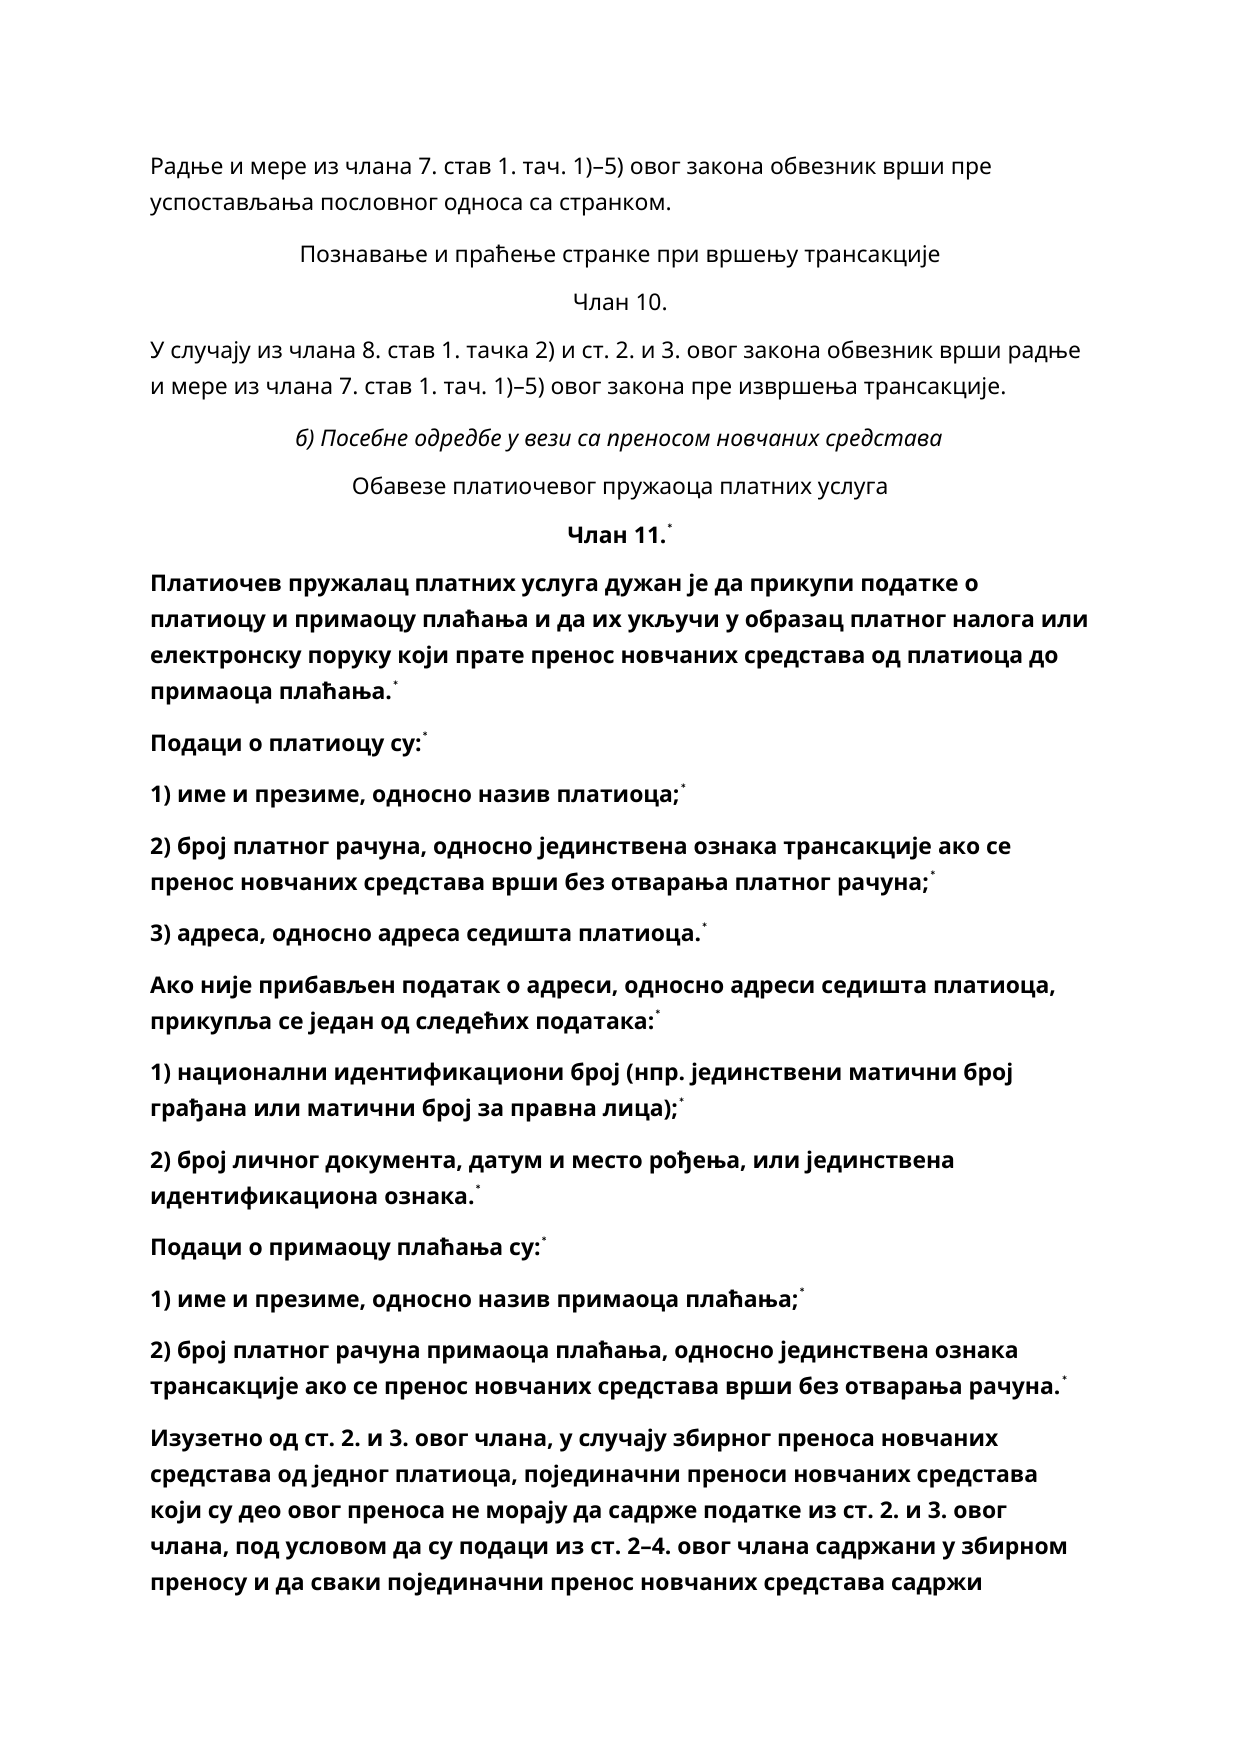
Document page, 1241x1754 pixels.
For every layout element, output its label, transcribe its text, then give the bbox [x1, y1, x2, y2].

text 2) број личног документа, датум и место рођења, или јединствена идентификациона ознака.* [150, 1144, 1090, 1211]
text Члан 10. [150, 286, 1090, 317]
text У случају из члана 8. став 1. тачка 2) и ст. 2. и 3. овог закона обвезник врши радње и мере из члана 7. став 1. тач. 1)–5) овог закона пре извршења трансакције. [150, 334, 1090, 402]
text Ако није прибављен податак о адреси, односно адреси седишта платиоца, прикупља се један од следећих података:* [150, 969, 1090, 1036]
text Члан 11.* [150, 519, 1090, 550]
text 3) адреса, односно адреса седишта платиоца.* [150, 917, 1090, 948]
text 2) број платног рачуна примаоца плаћања, односно јединствена ознака трансакције ако се пренос новчаних средстава врши без отварања рачуна.* [150, 1334, 1090, 1402]
text б) Посебне одредбе у вези са преносом новчаних средстава [150, 422, 1090, 453]
text Платиочев пружалац платних услуга дужан је да прикупи податке о платиоцу и примаоцу плаћања и да их укључи у образац платног налога или електронску поруку који прате пренос новчаних средстава од платиоца до примаоца плаћања.* [150, 567, 1090, 706]
text 2) број платног рачуна, односно јединствена ознака трансакције ако се пренос новчаних средстава врши без отварања платног рачуна;* [150, 830, 1090, 897]
text Подаци о платиоцу су:* [150, 727, 1090, 758]
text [150, 1422, 1090, 1597]
text Подаци о примаоцу плаћања су:* [150, 1231, 1090, 1262]
text 1) име и презиме, односно назив примаоца плаћања;* [150, 1283, 1090, 1314]
text Познавање и праћење странке при вршењу трансакције [150, 237, 1090, 269]
text Обавезе платиочевог пружаоца платних услуга [150, 470, 1090, 502]
text 1) име и презиме, односно назив платиоца;* [150, 778, 1090, 809]
text 1) национални идентификациони број (нпр. јединствени матични број грађана или матични број за правна лица);* [150, 1056, 1090, 1123]
text Радње и мере из члана 7. став 1. тач. 1)–5) овог закона обвезник врши пре успостављања пословног односа са странком. [150, 150, 1090, 217]
